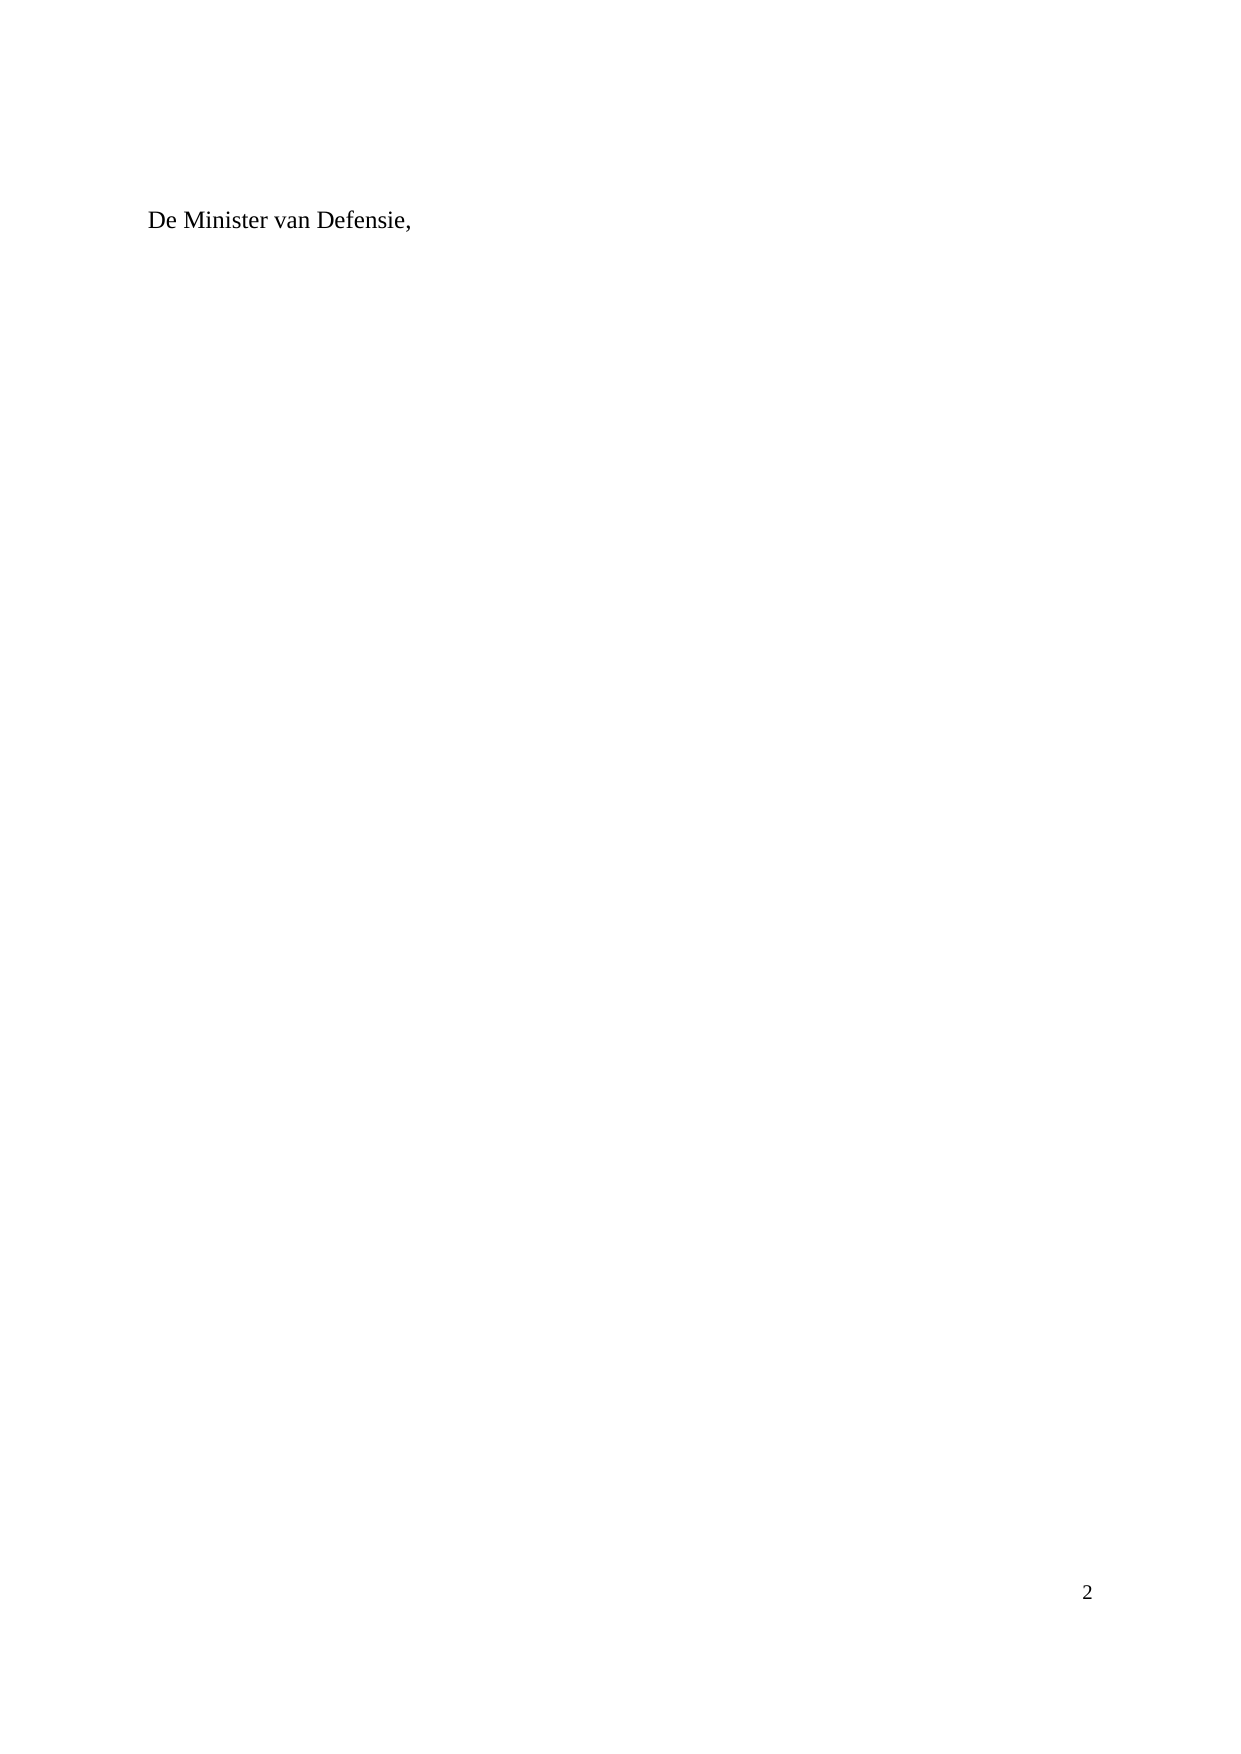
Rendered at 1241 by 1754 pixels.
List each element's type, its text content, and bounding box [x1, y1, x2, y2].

text De Minister van Defensie, [148, 205, 1093, 234]
